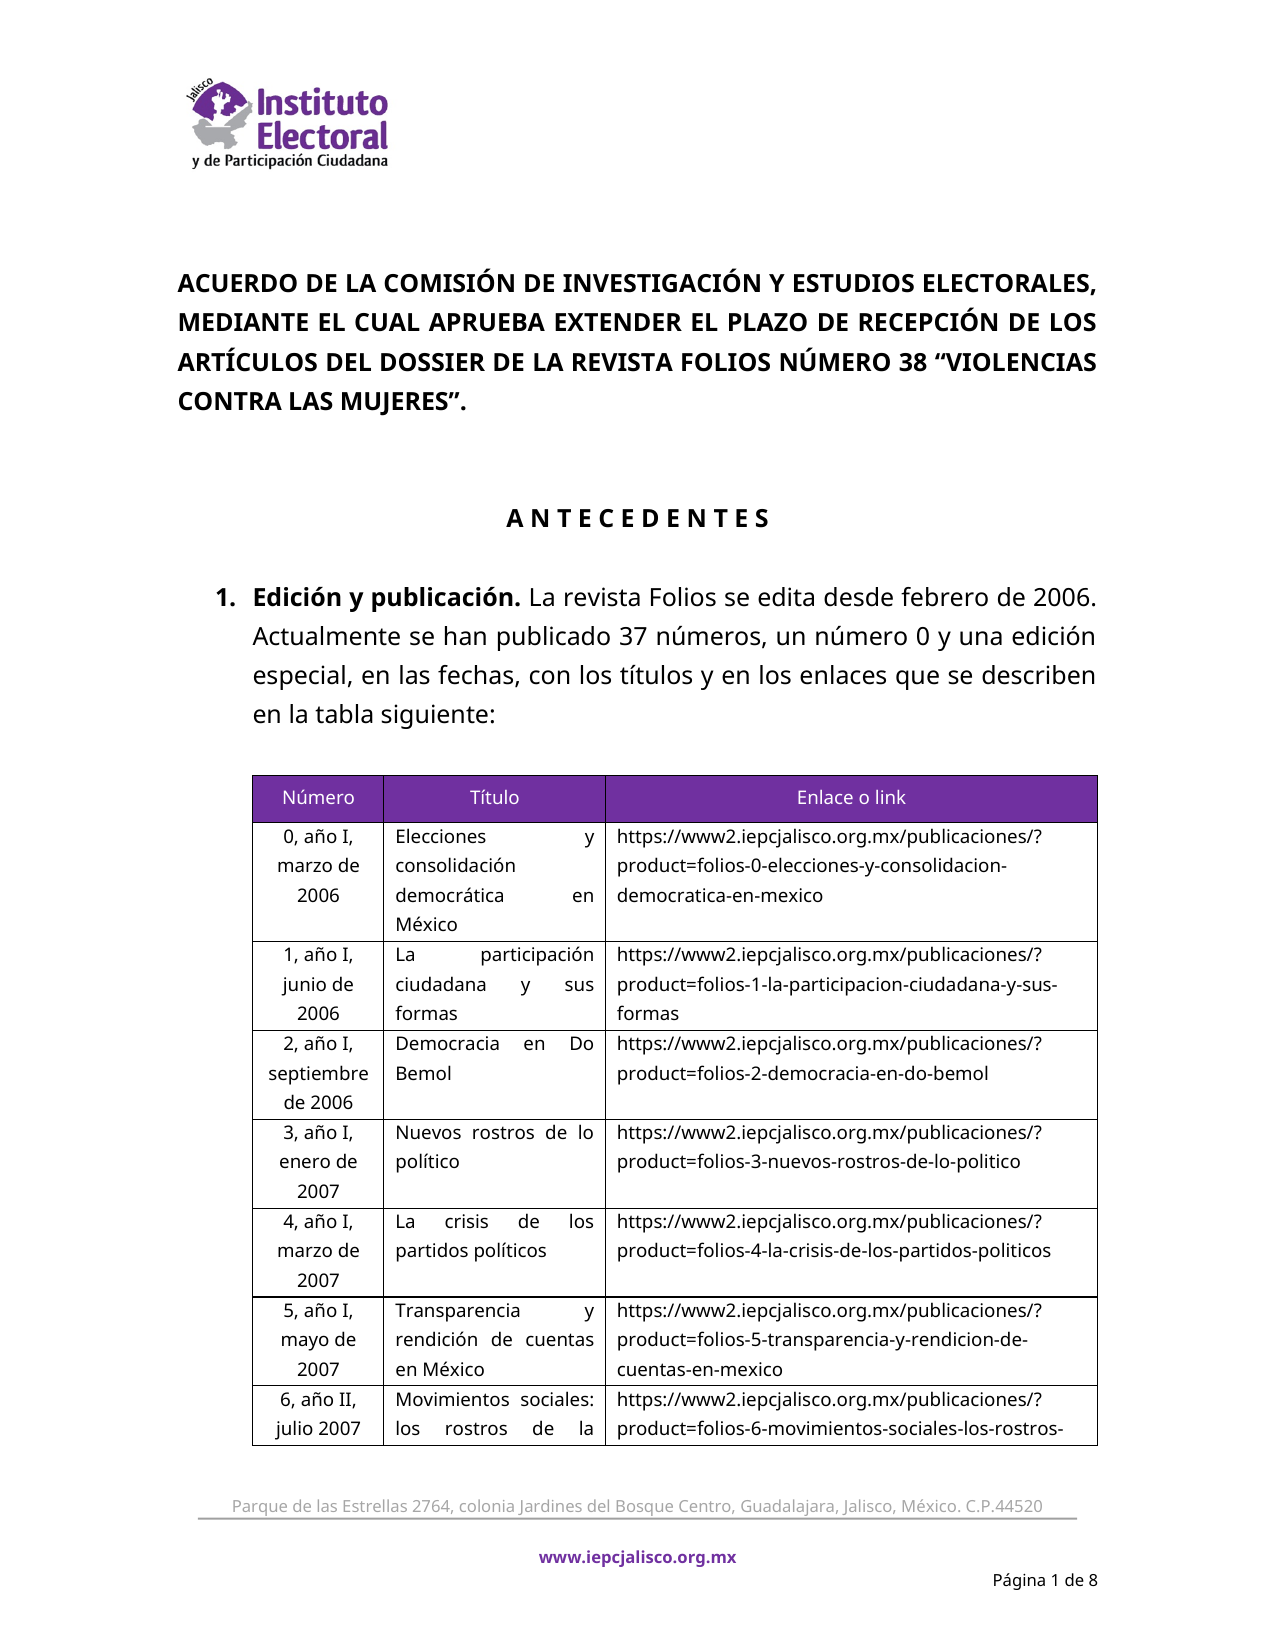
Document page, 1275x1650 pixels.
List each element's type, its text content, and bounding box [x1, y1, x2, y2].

table_cell Movimientos sociales: los rostros de la acción colectiva [384, 1386, 605, 1445]
table_cell 3, año I, enero de 2007 [253, 1120, 383, 1207]
table_header Título [384, 776, 605, 822]
table_cell Democracia en Do Bemol [384, 1031, 605, 1118]
table_cell https://www2.iepcjalisco.org.mx/publicaciones/?product=folios-1-la-participacion-ciudadana-y-sus-formas [606, 942, 1097, 1029]
table_cell https://www2.iepcjalisco.org.mx/publicaciones/?product=folios-3-nuevos-rostros-de-lo-politico [606, 1120, 1097, 1207]
table_cell La participación ciudadana y sus formas [384, 942, 605, 1029]
table_cell 6, año II, julio 2007 [253, 1386, 383, 1445]
table_cell 1, año I, junio de 2006 [253, 942, 383, 1029]
table_cell 5, año I, mayo de 2007 [253, 1298, 383, 1385]
table_cell https://www2.iepcjalisco.org.mx/publicaciones/?product=folios-6-movimientos-sociales-los-rostros-de-la-accion-colectiva [606, 1386, 1097, 1445]
table_header Enlace o link [606, 776, 1097, 822]
table_cell Transparencia y rendición de cuentas en México [384, 1298, 605, 1385]
picture [177, 73, 401, 179]
table_header Número [253, 776, 383, 822]
table_cell https://www2.iepcjalisco.org.mx/publicaciones/?product=folios-5-transparencia-y-rendicion-de-cuentas-en-mexico [606, 1298, 1097, 1385]
table_cell 2, año I, septiembre de 2006 [253, 1031, 383, 1118]
table_cell https://www2.iepcjalisco.org.mx/publicaciones/?product=folios-2-democracia-en-do-bemol [606, 1031, 1097, 1118]
table_cell https://www2.iepcjalisco.org.mx/publicaciones/?product=folios-4-la-crisis-de-los-partidos-politicos [606, 1209, 1097, 1296]
table_cell La crisis de los partidos políticos [384, 1209, 605, 1296]
list Edición y publicación. La revista Folios se edita desde febrero de 2006. Actualmente se han publicado 37 números, un número 0 y una edición especial, en las fechas, con los títulos y en los enlaces que se describen en la tabla siguiente: [215, 579, 1098, 731]
text A N T E C E D E N T E S [177, 501, 1098, 535]
table_cell 0, año I, marzo de 2006 [253, 823, 383, 941]
table_cell Elecciones y consolidación democrática en México [384, 823, 605, 941]
table_cell 4, año I, marzo de 2007 [253, 1209, 383, 1296]
table_cell Nuevos rostros de lo político [384, 1120, 605, 1207]
text ACUERDO DE LA COMISIÓN DE INVESTIGACIÓN Y ESTUDIOS ELECTORALES, MEDIANTE EL CUAL APRUEBA EXTENDER EL PLAZO DE RECEPCIÓN DE LOS ARTÍCULOS DEL DOSSIER DE LA REVISTA FOLIOS NÚMERO 38 “VIOLENCIAS CONTRA LAS MUJERES”. [177, 266, 1098, 417]
table_cell https://www2.iepcjalisco.org.mx/publicaciones/?product=folios-0-elecciones-y-consolidacion-democratica-en-mexico [606, 823, 1097, 941]
